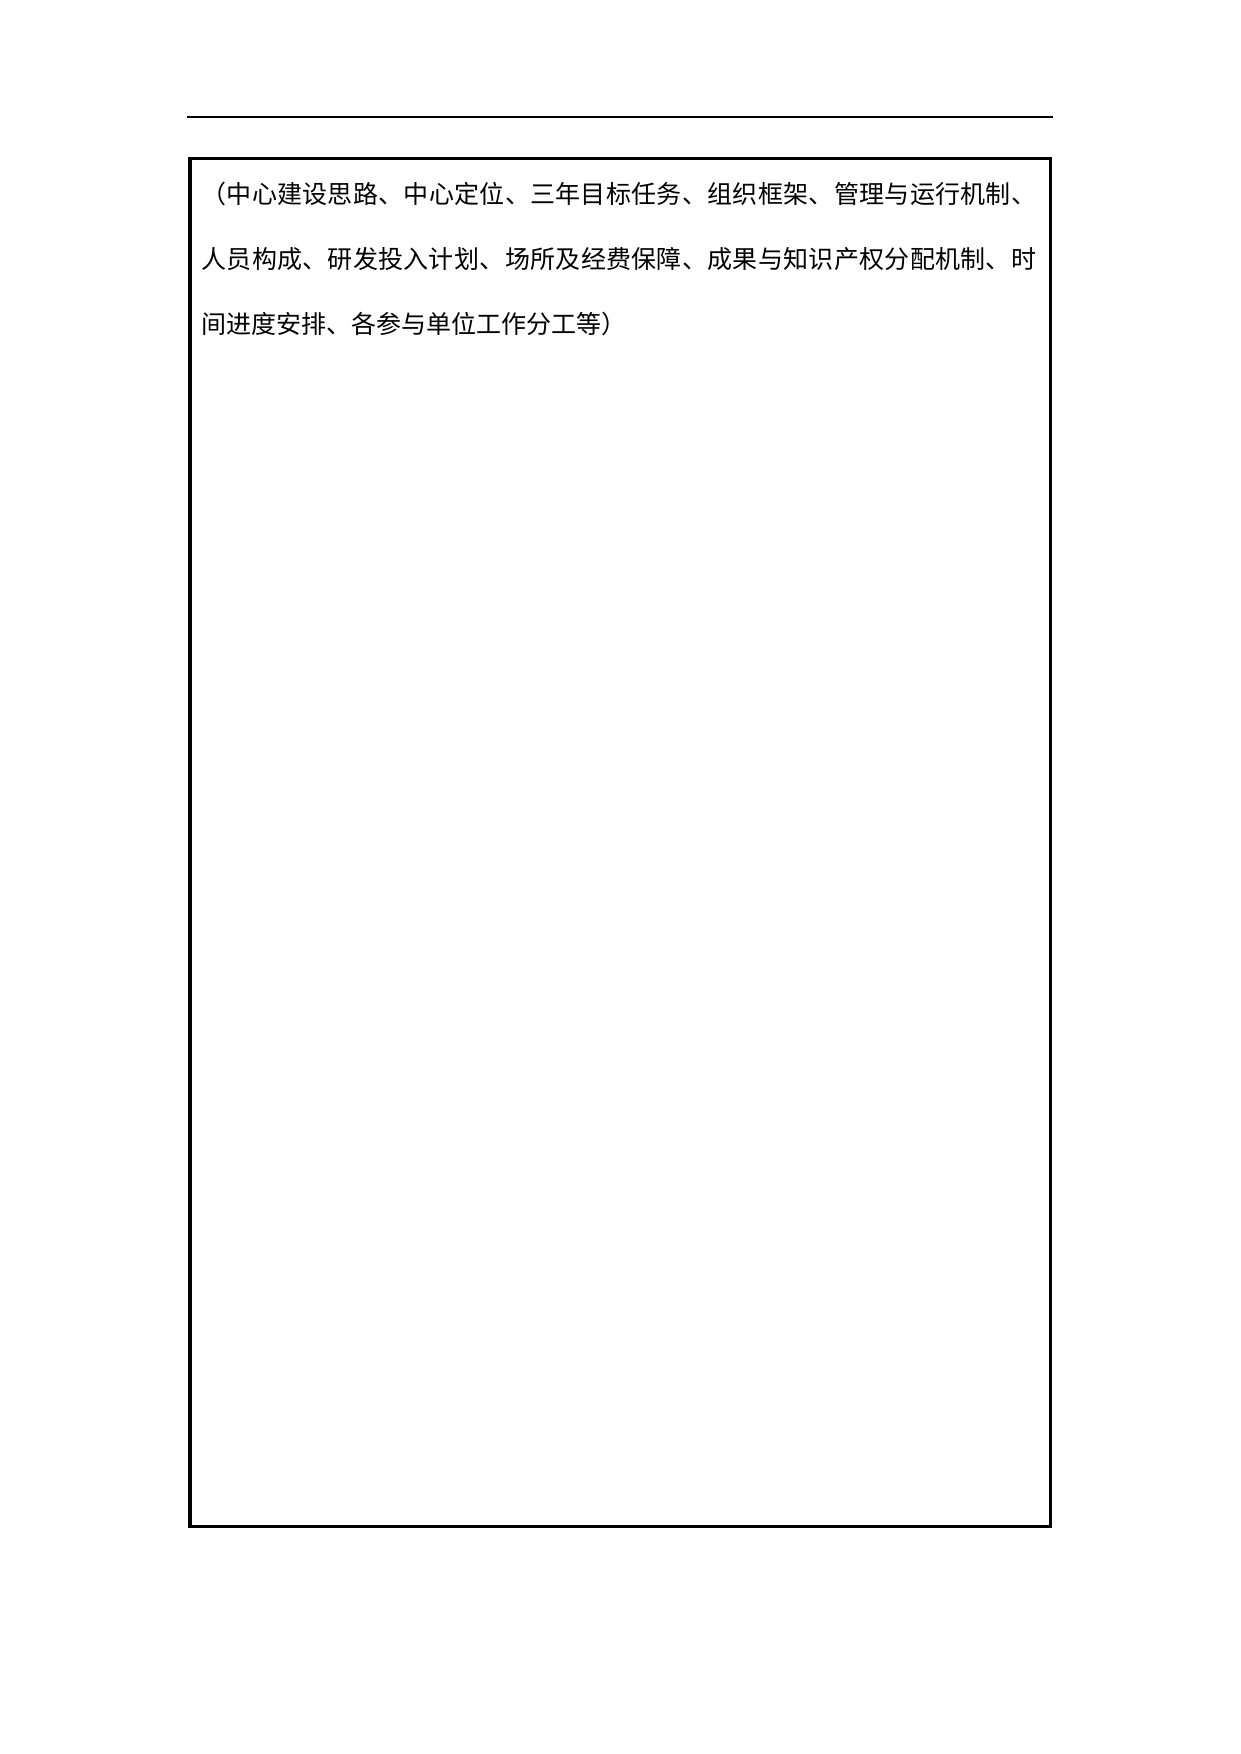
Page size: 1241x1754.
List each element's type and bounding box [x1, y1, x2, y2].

table_header [192, 160, 1049, 1525]
